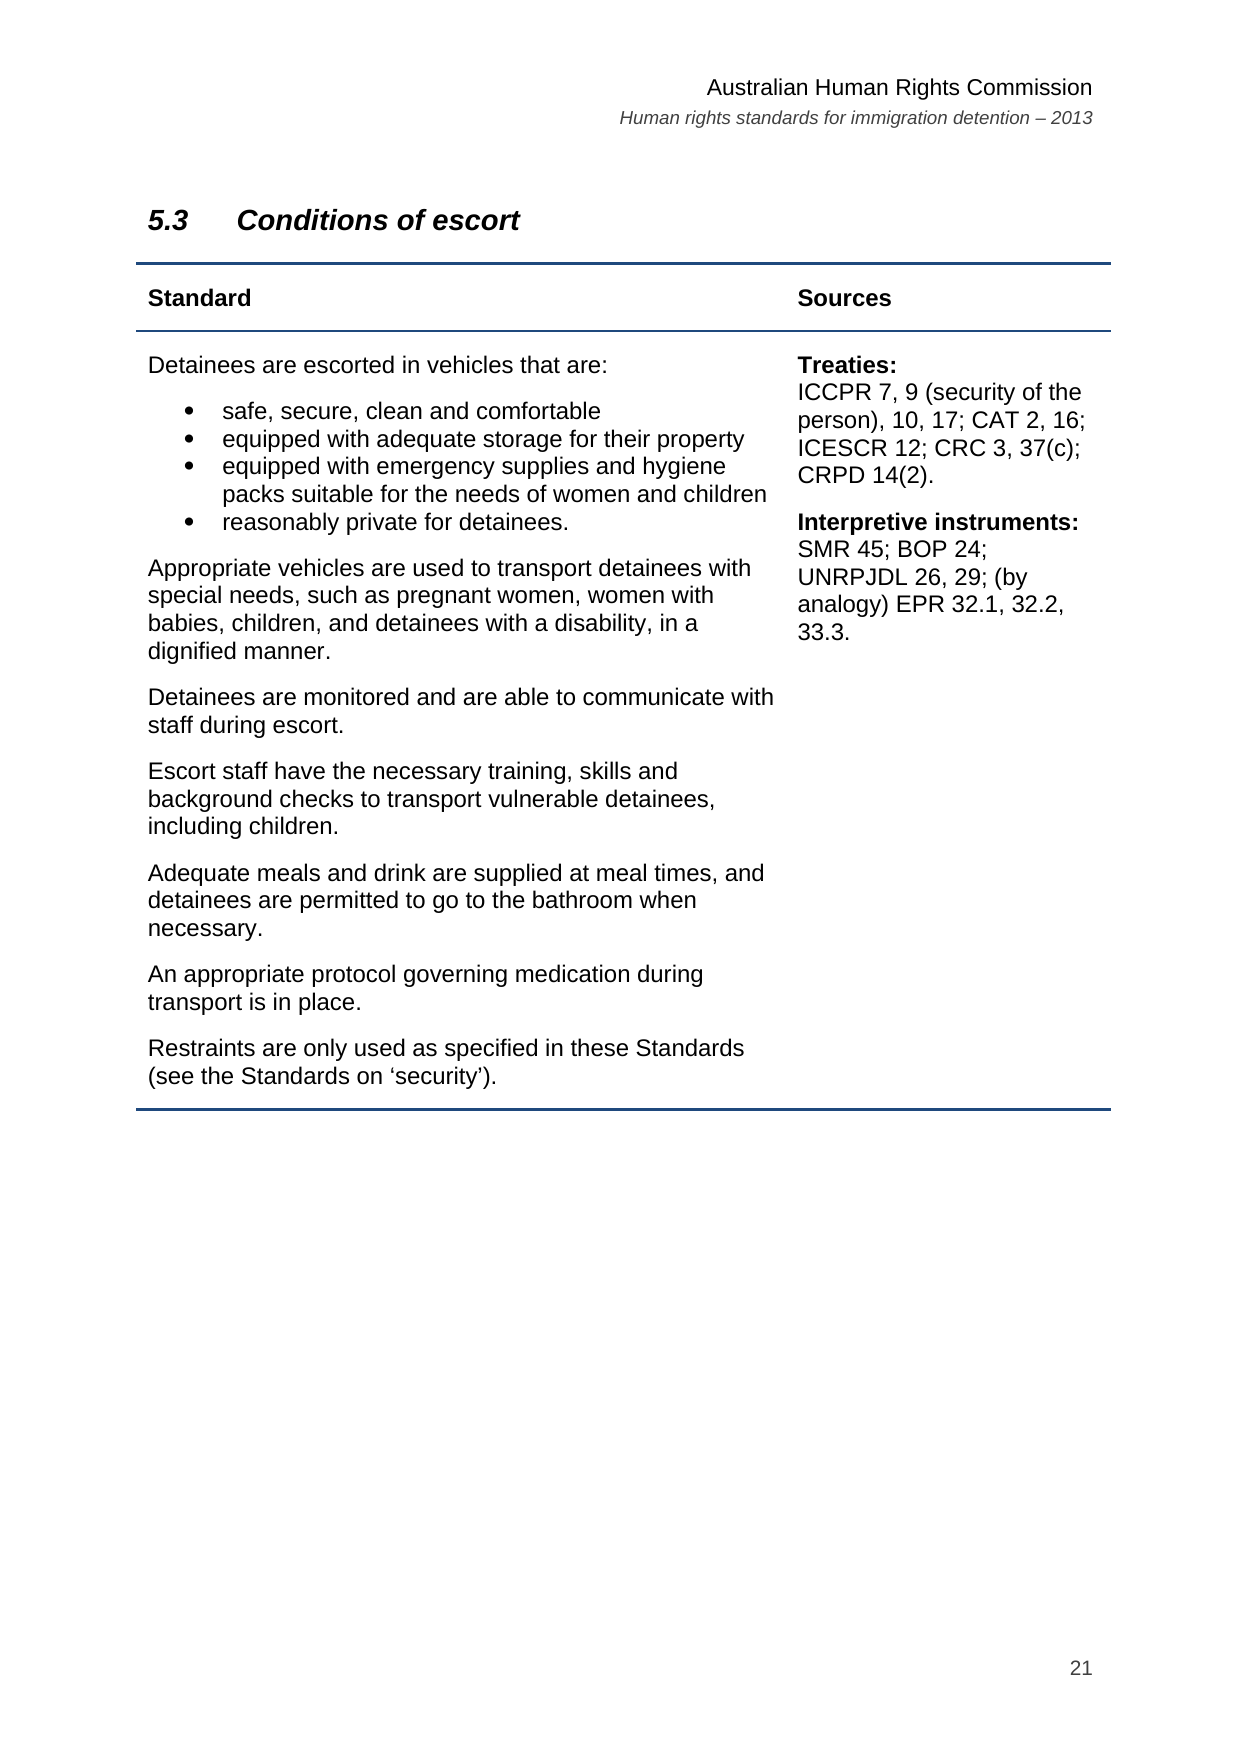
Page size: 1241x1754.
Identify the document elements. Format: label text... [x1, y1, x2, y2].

subtitle Conditions of escort [148, 203, 1092, 237]
table_cell Detainees are escorted in vehicles that are: safe, secure, clean and comfortable equipped with adequate storage for their property equipped with emergency supplies and hygiene packs suitable for the needs of women and children reasonably private for detainees. Appropriate vehicles are used to transport detainees with special needs, such as pregnant women, women with babies, children, and detainees with a disability, in a dignified manner. Detainees are monitored and are able to communicate with staff during escort. Escort staff have the necessary training, skills and background checks to transport vulnerable detainees, including children. Adequate meals and drink are supplied at meal times, and detainees are permitted to go to the bathroom when necessary. An appropriate protocol governing medication during transport is in place. Restraints are only used as specified in these Standards (see the Standards on ‘security’). [136, 332, 786, 1108]
table_header Standard [136, 265, 786, 330]
table_header Sources [786, 265, 1111, 330]
table_cell Treaties: ICCPR 7, 9 (security of the person), 10, 17; CAT 2, 16; ICESCR 12; CRC 3, 37(c); CRPD 14(2). Interpretive instruments: SMR 45; BOP 24; UNRPJDL 26, 29; (by analogy) EPR 32.1, 32.2, 33.3. [786, 332, 1111, 1108]
